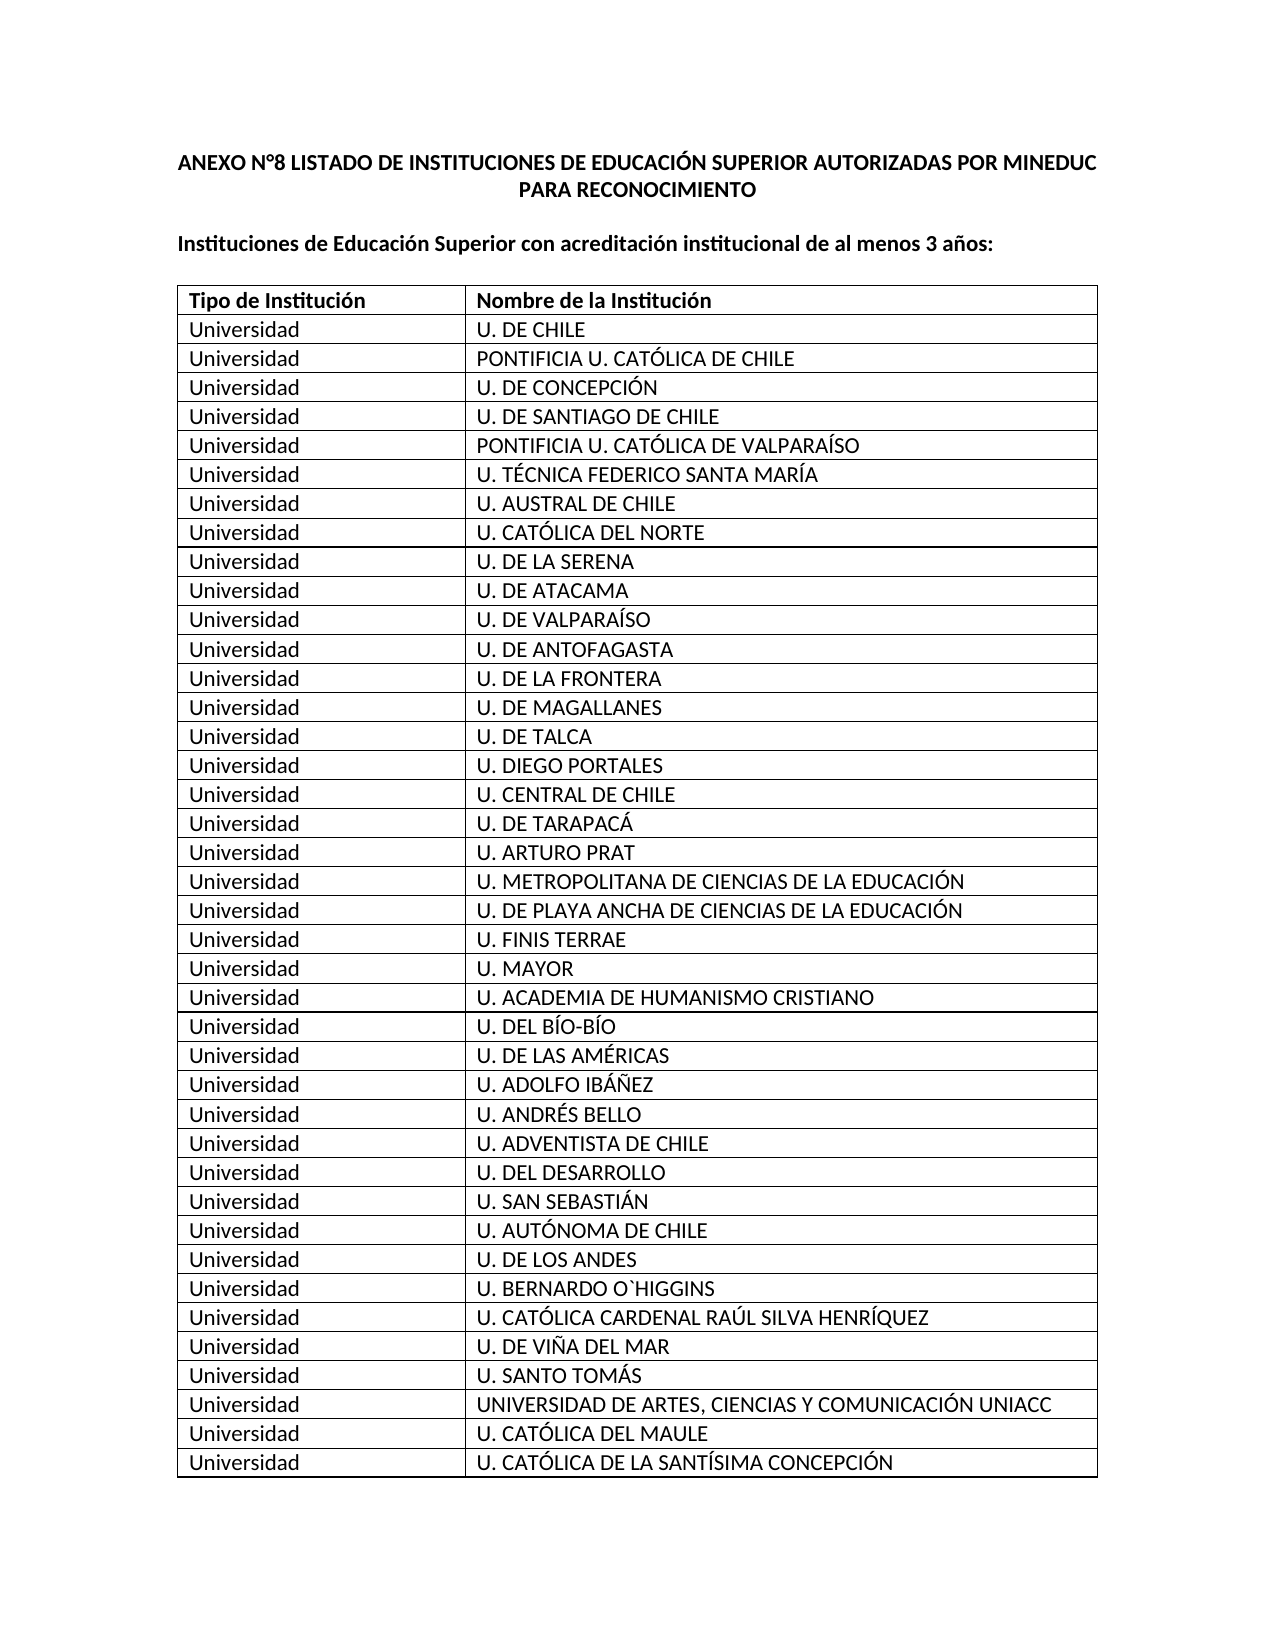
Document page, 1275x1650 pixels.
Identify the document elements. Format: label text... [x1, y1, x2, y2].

table_cell Universidad [178, 1449, 465, 1476]
table_cell Universidad [178, 1303, 465, 1331]
table_cell Universidad [178, 1158, 465, 1186]
table_cell Universidad [178, 489, 465, 517]
table_cell Universidad [178, 1187, 465, 1215]
table_cell Universidad [178, 635, 465, 663]
table_cell Universidad [178, 896, 465, 924]
table_cell U. DE ATACAMA [466, 577, 1097, 604]
table_cell Universidad [178, 984, 465, 1011]
table_cell U. TÉCNICA FEDERICO SANTA MARÍA [466, 460, 1097, 488]
table_cell Universidad [178, 722, 465, 750]
table_cell U. DE LOS ANDES [466, 1245, 1097, 1273]
table_cell U. ARTURO PRAT [466, 838, 1097, 866]
table_cell Universidad [178, 606, 465, 634]
table_cell Universidad [178, 1274, 465, 1302]
table_cell Universidad [178, 519, 465, 546]
table_cell U. DE LA SERENA [466, 548, 1097, 576]
table_cell U. CATÓLICA DEL NORTE [466, 519, 1097, 546]
table_cell U. SANTO TOMÁS [466, 1361, 1097, 1389]
table_cell U. BERNARDO O`HIGGINS [466, 1274, 1097, 1302]
table_cell Universidad [178, 664, 465, 692]
table_cell U. FINIS TERRAE [466, 925, 1097, 953]
subtitle ANEXO N°8 LISTADO DE INSTITUCIONES DE EDUCACIÓN SUPERIOR AUTORIZADAS POR MINEDUC PARA RECONOCIMIENTO [177, 148, 1098, 204]
table_cell U. DEL BÍO-BÍO [466, 1013, 1097, 1041]
table_cell PONTIFICIA U. CATÓLICA DE CHILE [466, 344, 1097, 372]
table_cell U. DE TARAPACÁ [466, 809, 1097, 837]
table_cell Universidad [178, 1216, 465, 1244]
table_cell Universidad [178, 431, 465, 459]
table_header Tipo de Institución [178, 286, 465, 314]
table_cell Universidad [178, 402, 465, 430]
table_cell U. ACADEMIA DE HUMANISMO CRISTIANO [466, 984, 1097, 1011]
table_cell PONTIFICIA U. CATÓLICA DE VALPARAÍSO [466, 431, 1097, 459]
table_header Nombre de la Institución [466, 286, 1097, 314]
table_cell Universidad [178, 460, 465, 488]
table_cell U. ADOLFO IBÁÑEZ [466, 1071, 1097, 1099]
table_cell U. DE VALPARAÍSO [466, 606, 1097, 634]
table_cell U. DEL DESARROLLO [466, 1158, 1097, 1186]
table_cell U. DE TALCA [466, 722, 1097, 750]
table_cell U. DE MAGALLANES [466, 693, 1097, 721]
table_cell Universidad [178, 1361, 465, 1389]
table_cell Universidad [178, 1419, 465, 1447]
table_cell Universidad [178, 315, 465, 343]
table_cell U. DIEGO PORTALES [466, 751, 1097, 779]
table_cell Universidad [178, 344, 465, 372]
table_cell Universidad [178, 1390, 465, 1418]
table_cell U. DE VIÑA DEL MAR [466, 1332, 1097, 1360]
table_cell U. DE CONCEPCIÓN [466, 373, 1097, 401]
table_cell U. CATÓLICA DEL MAULE [466, 1419, 1097, 1447]
table_cell U. CATÓLICA DE LA SANTÍSIMA CONCEPCIÓN [466, 1449, 1097, 1476]
table_cell U. METROPOLITANA DE CIENCIAS DE LA EDUCACIÓN [466, 867, 1097, 895]
table_cell U. DE LAS AMÉRICAS [466, 1042, 1097, 1069]
table_cell Universidad [178, 867, 465, 895]
table_cell Universidad [178, 780, 465, 808]
table_cell U. DE SANTIAGO DE CHILE [466, 402, 1097, 430]
table_cell Universidad [178, 751, 465, 779]
table_cell Universidad [178, 1332, 465, 1360]
table_cell U. ADVENTISTA DE CHILE [466, 1129, 1097, 1157]
table_cell Universidad [178, 1245, 465, 1273]
table_cell U. CENTRAL DE CHILE [466, 780, 1097, 808]
table_cell U. ANDRÉS BELLO [466, 1100, 1097, 1128]
table_cell Universidad [178, 1042, 465, 1069]
table_cell U. MAYOR [466, 954, 1097, 982]
table_cell U. AUTÓNOMA DE CHILE [466, 1216, 1097, 1244]
table_cell Universidad [178, 373, 465, 401]
table_cell Universidad [178, 1071, 465, 1099]
table_cell U. DE ANTOFAGASTA [466, 635, 1097, 663]
table_cell Universidad [178, 693, 465, 721]
table_cell U. SAN SEBASTIÁN [466, 1187, 1097, 1215]
table_cell U. AUSTRAL DE CHILE [466, 489, 1097, 517]
table_cell Universidad [178, 1129, 465, 1157]
table_cell U. CATÓLICA CARDENAL RAÚL SILVA HENRÍQUEZ [466, 1303, 1097, 1331]
table_cell Universidad [178, 809, 465, 837]
table_cell U. DE PLAYA ANCHA DE CIENCIAS DE LA EDUCACIÓN [466, 896, 1097, 924]
table_cell Universidad [178, 925, 465, 953]
table_cell Universidad [178, 838, 465, 866]
table_cell Universidad [178, 577, 465, 604]
table_cell Universidad [178, 1100, 465, 1128]
table_cell U. DE LA FRONTERA [466, 664, 1097, 692]
table_cell UNIVERSIDAD DE ARTES, CIENCIAS Y COMUNICACIÓN UNIACC [466, 1390, 1097, 1418]
table_cell Universidad [178, 954, 465, 982]
table_cell Universidad [178, 548, 465, 576]
table_cell Universidad [178, 1013, 465, 1041]
table_cell U. DE CHILE [466, 315, 1097, 343]
text Instituciones de Educación Superior con acreditación institucional de al menos 3 años: [177, 229, 1098, 257]
